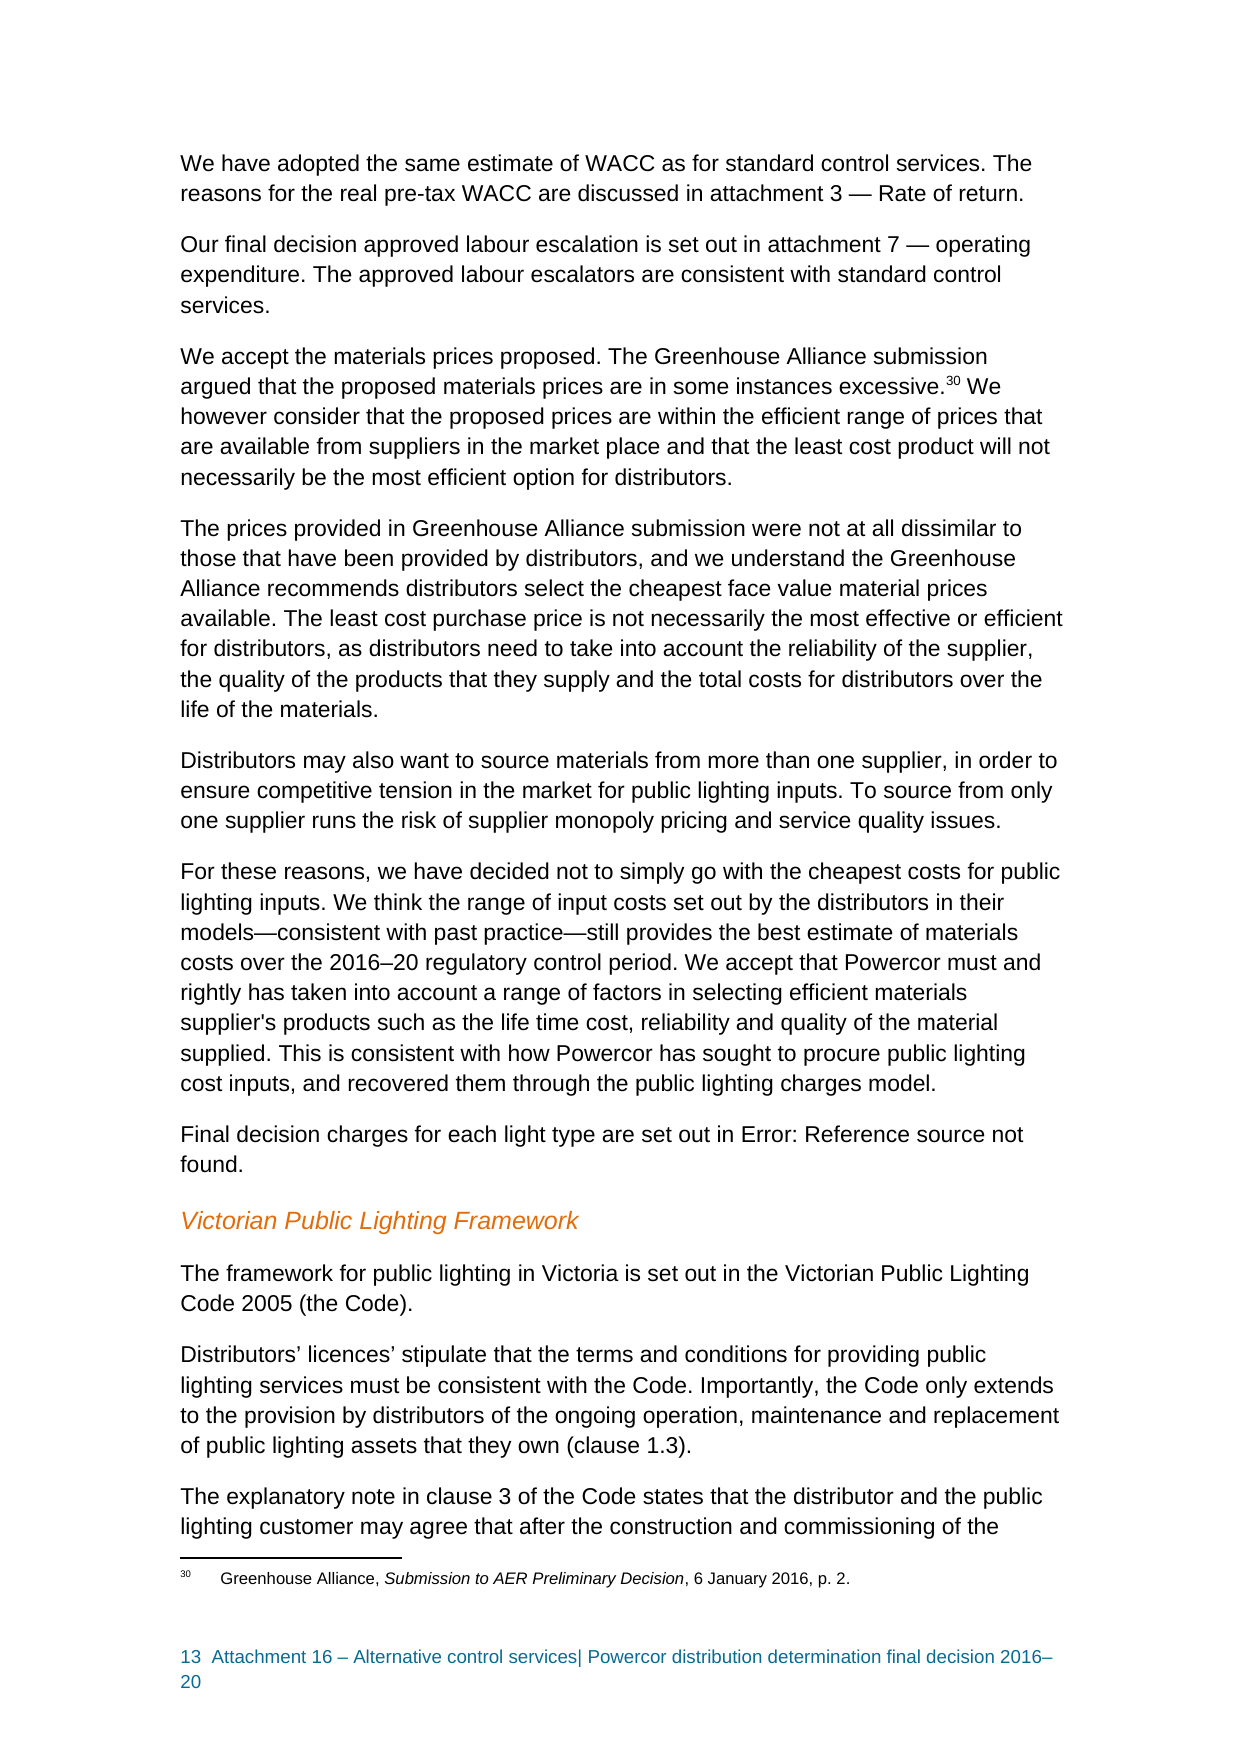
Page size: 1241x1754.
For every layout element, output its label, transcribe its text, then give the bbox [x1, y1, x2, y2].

text The framework for public lighting in Victoria is set out in the Victorian Public Lighting Code 2005 (the Code). [180, 1260, 1063, 1317]
text We accept the materials prices proposed. The Greenhouse Alliance submission argued that the proposed materials prices are in some instances excessive. We however consider that the proposed prices are within the efficient range of prices that are available from suppliers in the market place and that the least cost product will not necessarily be the most efficient option for distributors. [180, 343, 1063, 490]
picture [392, 1653, 396, 1663]
text We have adopted the same estimate of WACC as for standard control services. The reasons for the real pre-tax WACC are discussed in attachment 3 — Rate of return. [180, 150, 1063, 207]
text Our final decision approved labour escalation is set out in attachment 7 — operating expenditure. The approved labour escalators are consistent with standard control services. [180, 231, 1063, 318]
picture [291, 1653, 295, 1663]
text Distributors may also want to source materials from more than one supplier, in order to ensure competitive tension in the market for public lighting inputs. To source from only one supplier runs the risk of supplier monopoly pricing and service quality issues. [180, 747, 1063, 834]
picture [467, 1653, 471, 1663]
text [180, 1483, 1063, 1539]
text Distributors’ licences’ stipulate that the terms and conditions for providing public lighting services must be consistent with the Code. Importantly, the Code only extends to the provision by distributors of the ongoing operation, maintenance and replacement of public lighting assets that they own (clause 1.3). [180, 1341, 1063, 1458]
text The prices provided in Greenhouse Alliance submission were not at all dissimilar to those that have been provided by distributors, and we understand the Greenhouse Alliance recommends distributors select the cheapest face value material prices available. The least cost purchase price is not necessarily the most effective or efficient for distributors, as distributors need to take into account the reliability of the supplier, the quality of the products that they supply and the total costs for distributors over the life of the materials. [180, 514, 1063, 722]
subtitle Victorian Public Lighting Framework [180, 1206, 1063, 1235]
text For these reasons, we have decided not to simply go with the cheapest costs for public lighting inputs. We think the range of input costs set out by the distributors in their models—consistent with past practice—still provides the best estimate of materials costs over the 2016–20 regulatory control period. We accept that Powercor must and rightly has taken into account a range of factors in selecting efficient materials supplier's products such as the life time cost, reliability and quality of the material supplied. This is consistent with how Powercor has sought to procure public lighting cost inputs, and recovered them through the public lighting charges model. [180, 858, 1063, 1096]
picture [896, 1653, 900, 1663]
